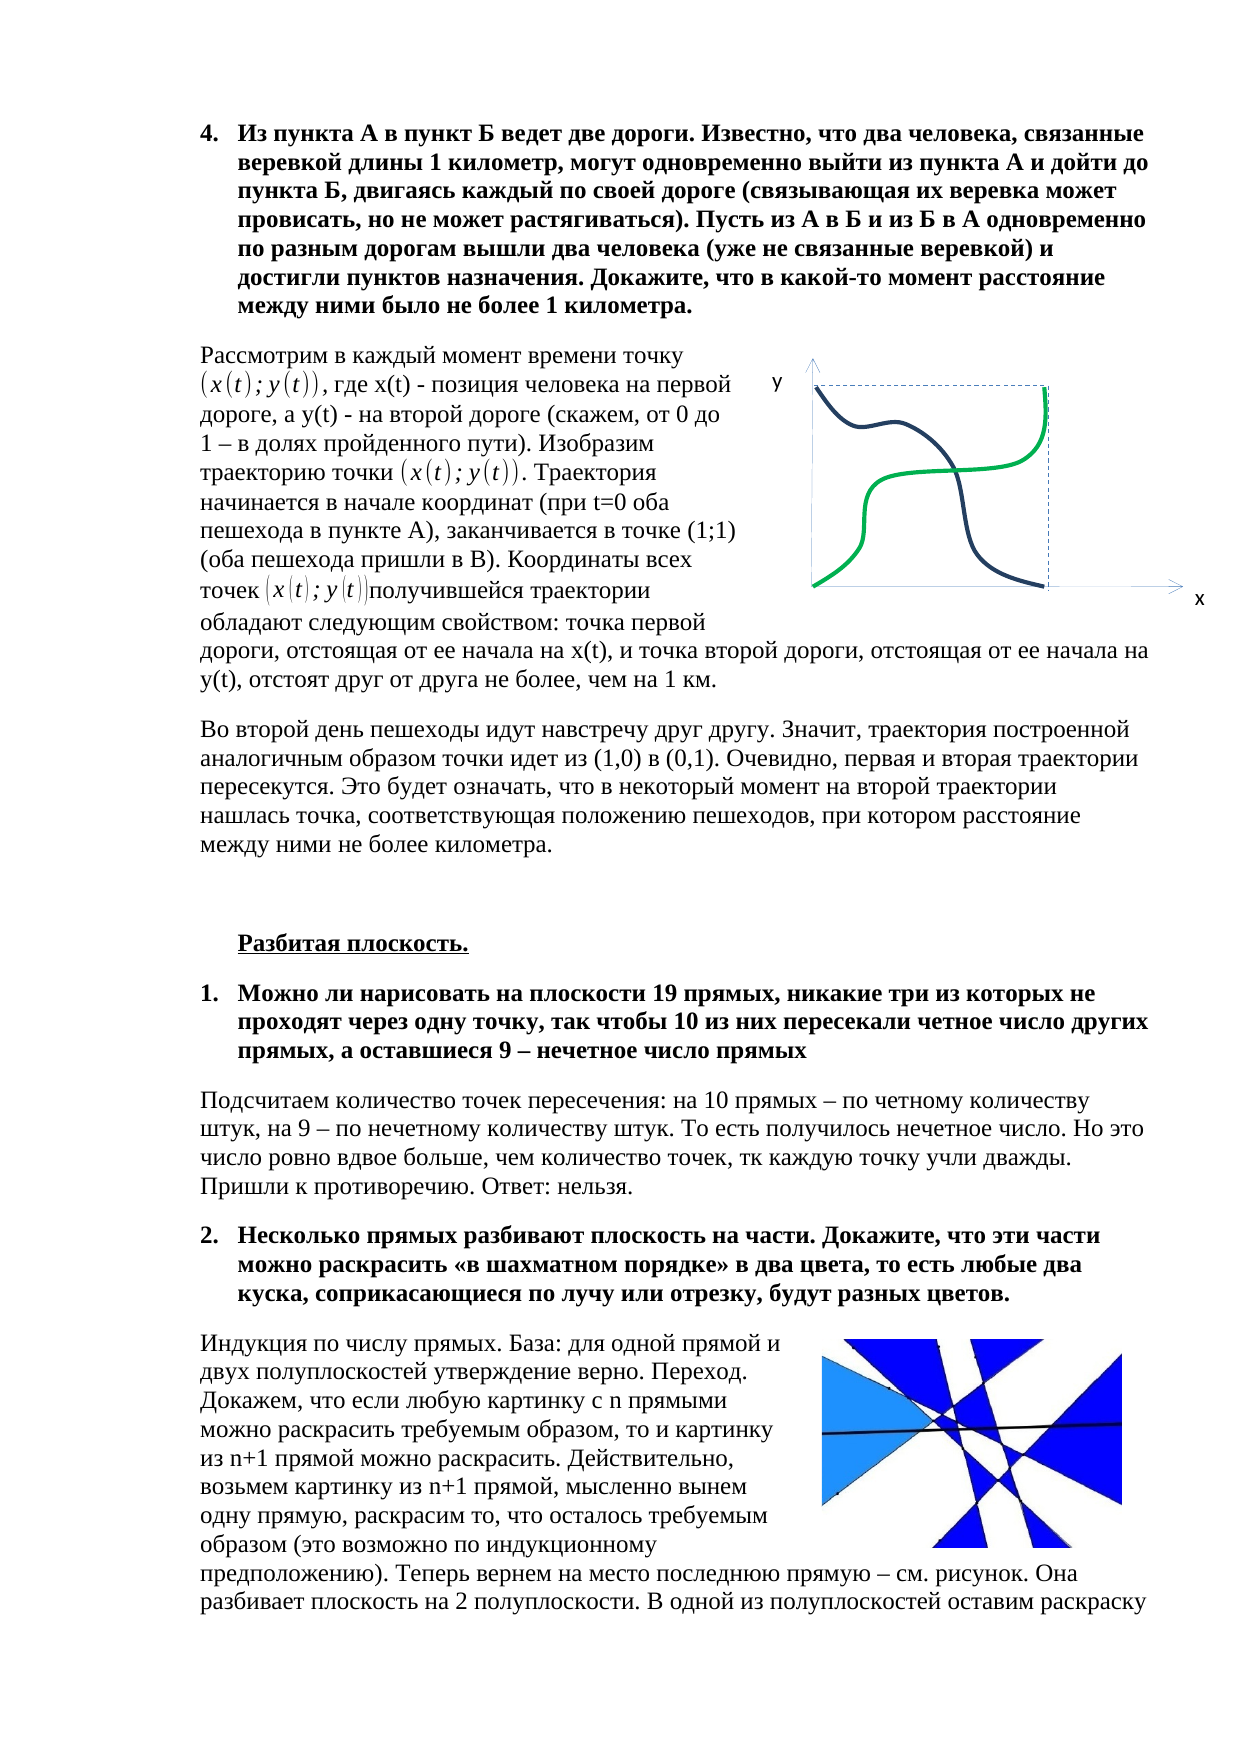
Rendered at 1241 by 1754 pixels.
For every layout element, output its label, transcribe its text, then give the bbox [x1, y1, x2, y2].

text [200, 1328, 1152, 1615]
picture [821, 1339, 1122, 1548]
text Подсчитаем количество точек пересечения: на 10 прямых – по четному количеству штук, на 9 – по нечетному количеству штук. То есть получилось нечетное число. Но это число ровно вдвое больше, чем количество точек, тк каждую точку учли дважды. Пришли к противоречию. Ответ: нельзя. [200, 1085, 1152, 1200]
text Во второй день пешеходы идут навстречу друг другу. Значит, траектория построенной аналогичным образом точки идет из (1,0) в (0,1). Очевидно, первая и вторая траектории пересекутся. Это будет означать, что в некоторый момент на второй траектории нашлась точка, соответствующая положению пешеходов, при котором расстояние между ними не более километра. [200, 714, 1152, 858]
list Несколько прямых разбивают плоскость на части. Докажите, что эти части можно раскрасить «в шахматном порядке» в два цвета, то есть любые два куска, соприкасающиеся по лучу или отрезку, будут разных цветов. [200, 1221, 1152, 1307]
text Разбитая плоскость. [237, 928, 1152, 957]
text Рассмотрим в каждый момент времени точку где x(t) - позиция человека на первой дороге, а y(t) - на второй дороге (скажем, от 0 до 1 – в долях пройденного пути). Изобразим траекторию точки Траектория начинается в начале координат (при t=0 оба пешехода в пункте А), заканчивается в точке (1;1) (оба пешехода пришли в B). Координаты всех точек получившейся траектории обладают следующим свойством: точка первой дороги, отстоящая от ее начала на x(t), и точка второй дороги, отстоящая от ее начала на y(t), отстоят друг от друга не более, чем на 1 км. [200, 340, 1152, 693]
list Можно ли нарисовать на плоскости 19 прямых, никакие три из которых не проходят через одну точку, так чтобы 10 из них пересекали четное число других прямых, а оставшиеся 9 – нечетное число прямых [200, 978, 1152, 1064]
list Из пункта А в пункт Б ведет две дороги. Известно, что два человека, связанные веревкой длины 1 километр, могут одновременно выйти из пункта А и дойти до пункта Б, двигаясь каждый по своей дороге (связывающая их веревка может провисать, но не может растягиваться). Пусть из А в Б и из Б в А одновременно по разным дорогам вышли два человека (уже не связанные веревкой) и достигли пунктов назначения. Докажите, что в какой-то момент расстояние между ними было не более 1 километра. [200, 118, 1152, 319]
